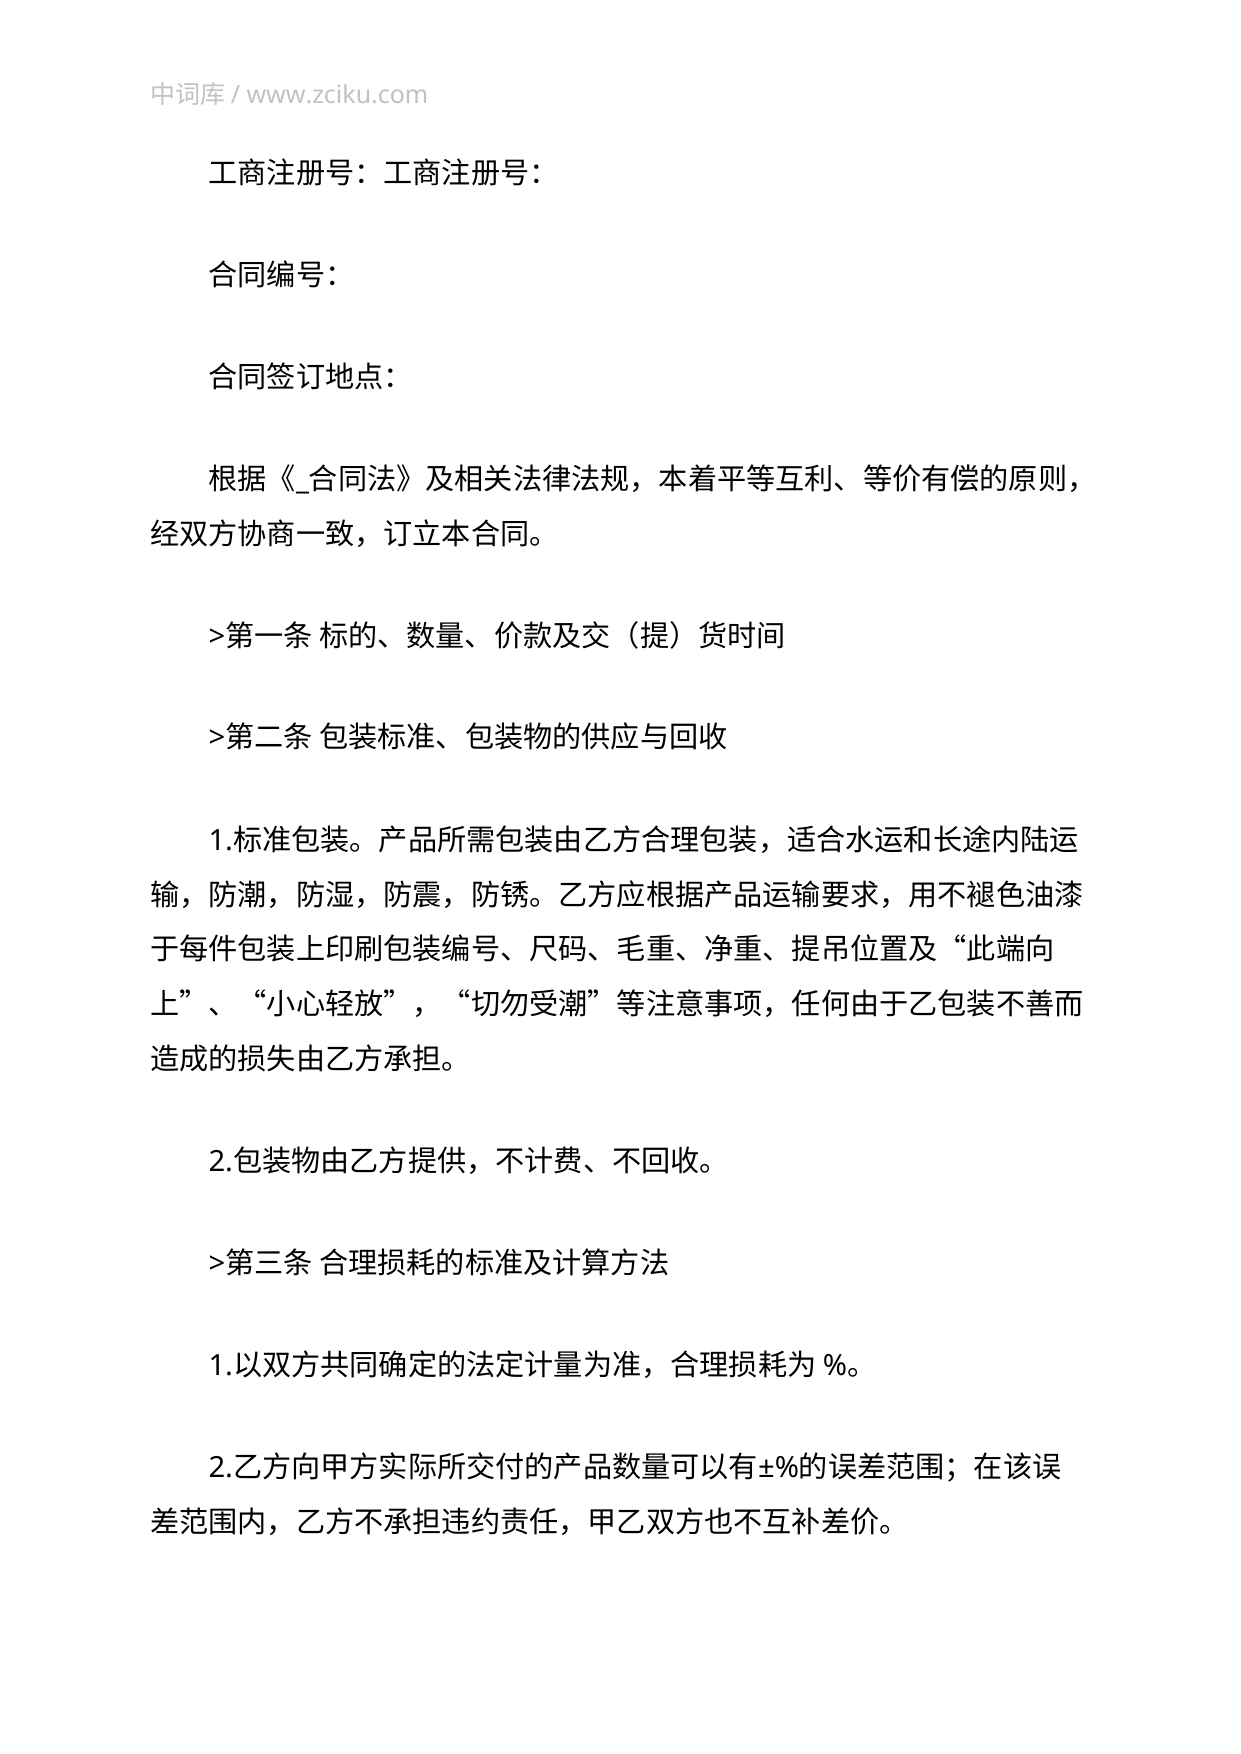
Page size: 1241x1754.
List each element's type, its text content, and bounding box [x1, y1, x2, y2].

text 工商注册号：工商注册号： [150, 150, 1090, 192]
text 2.乙方向甲方实际所交付的产品数量可以有±%的误差范围；在该误差范围内，乙方不承担违约责任，甲乙双方也不互补差价。 [150, 1443, 1090, 1541]
text 1.以双方共同确定的法定计量为准，合理损耗为 %。 [150, 1341, 1090, 1384]
text 2.包装物由乙方提供，不计费、不回收。 [150, 1137, 1090, 1180]
text 根据《_合同法》及相关法律法规，本着平等互利、等价有偿的原则，经双方协商一致，订立本合同。 [150, 455, 1090, 553]
text >第三条 合理损耗的标准及计算方法 [150, 1239, 1090, 1282]
text >第二条 包装标准、包装物的供应与回收 [150, 714, 1090, 756]
text 合同编号： [150, 252, 1090, 294]
text 合同签订地点： [150, 353, 1090, 396]
text >第一条 标的、数量、价款及交（提）货时间 [150, 612, 1090, 654]
text 1.标准包装。产品所需包装由乙方合理包装，适合水运和长途内陆运输，防潮，防湿，防震，防锈。乙方应根据产品运输要求，用不褪色油漆于每件包装上印刷包装编号、尺码、毛重、净重、提吊位置及“此端向上”、“小心轻放”，“切勿受潮”等注意事项，任何由于乙包装不善而造成的损失由乙方承担。 [150, 816, 1090, 1078]
